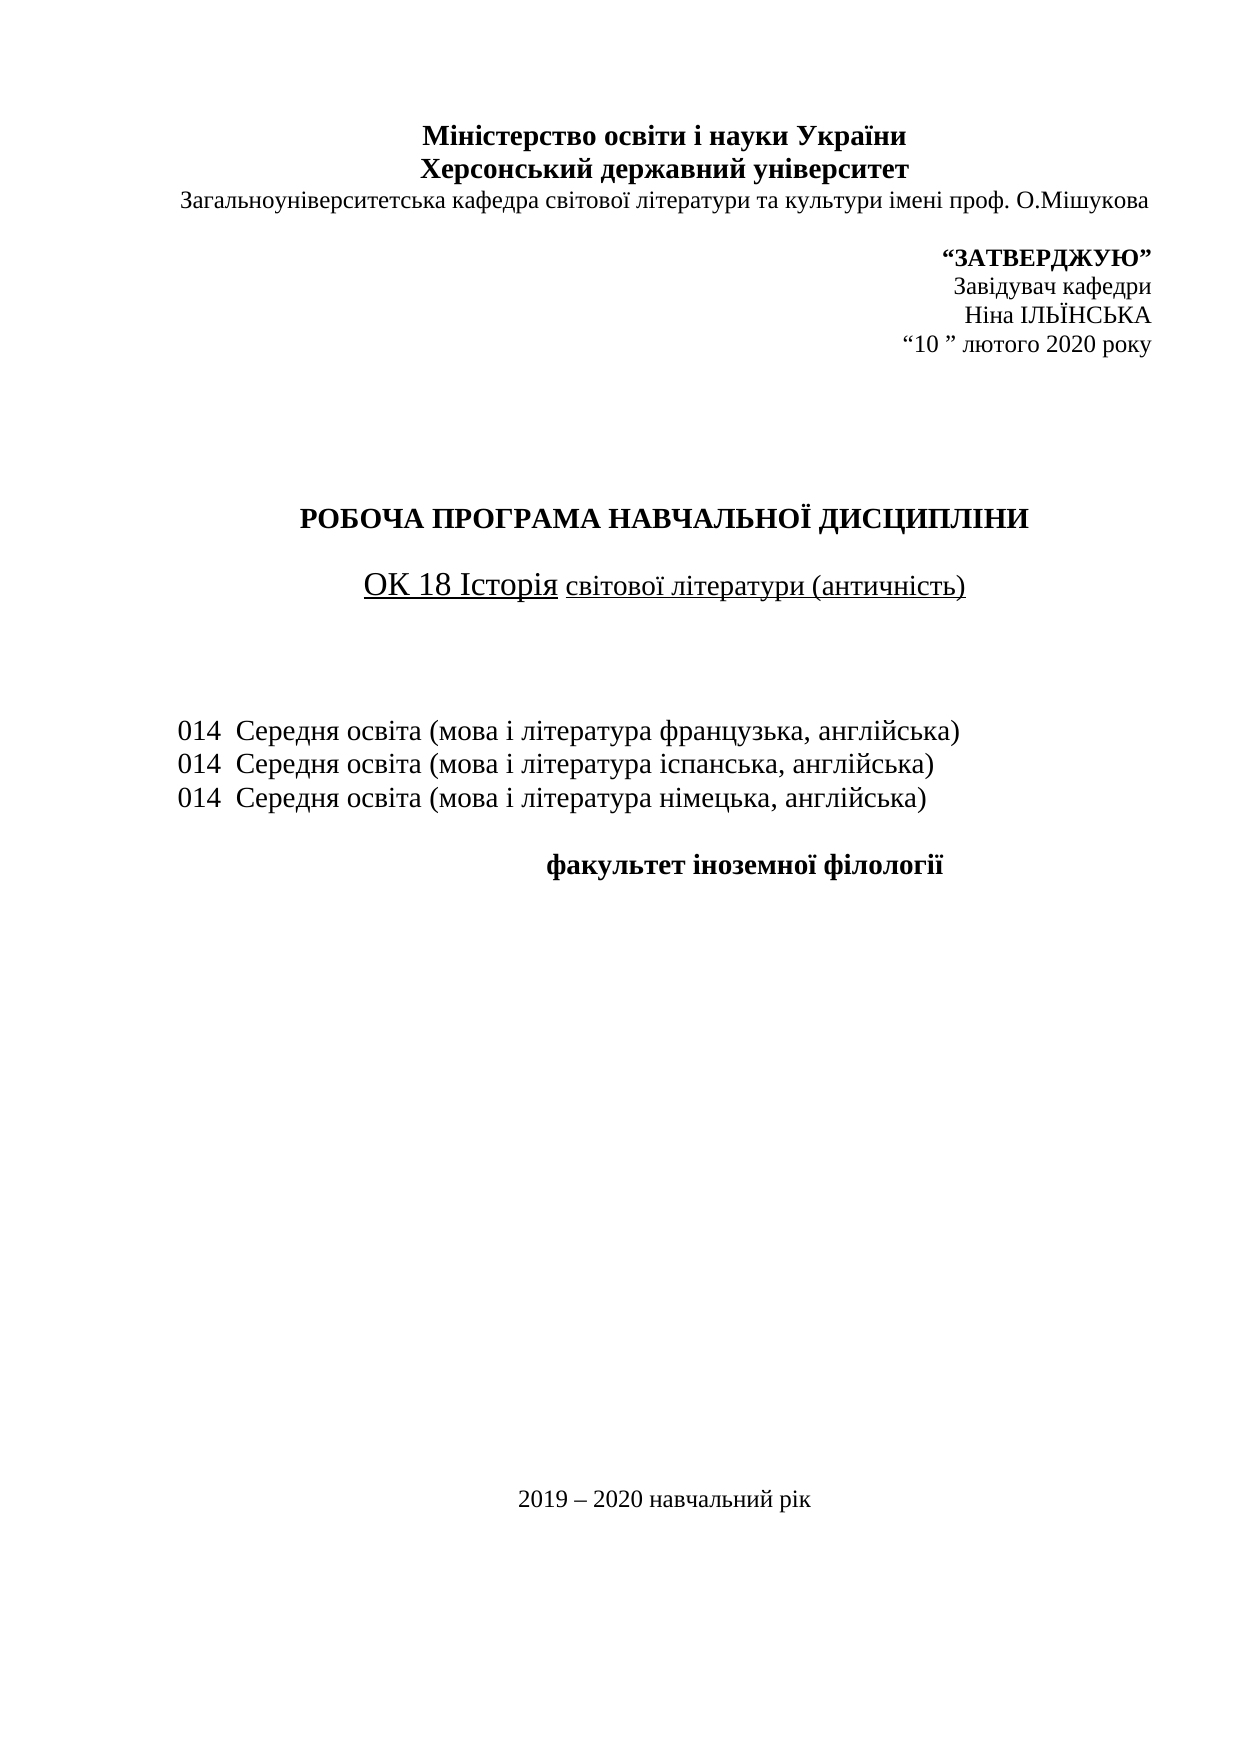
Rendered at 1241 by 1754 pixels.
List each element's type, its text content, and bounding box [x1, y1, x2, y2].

text “ЗАТВЕРДЖУЮ” [177, 243, 1152, 271]
subtitle РОБОЧА ПРОГРАМА НАВЧАЛЬНОЇ ДИСЦИПЛІНИ [177, 501, 1152, 535]
text ОК 18 Історія світової літератури (античність) [177, 564, 1152, 602]
text Міністерство освіти і науки України [177, 118, 1152, 152]
text “10 ” лютого 2020 року [177, 329, 1152, 358]
text факультет іноземної філології [472, 847, 1152, 880]
text Загальноуніверситетська кафедра світової літератури та культури імені проф. О.Мішукова [177, 185, 1152, 214]
text Херсонський державний університет [177, 152, 1152, 185]
text 014 Середня освіта (мова і література іспанська, англійська) [177, 746, 1152, 780]
text 014 Середня освіта (мова і література німецька, англійська) [177, 780, 1152, 813]
text 2019 – 2020 навчальний рік [177, 1484, 1152, 1513]
text Ніна Ільїнська [177, 300, 1152, 329]
text 014 Середня освіта (мова і література французька, англійська) [177, 713, 1152, 746]
text Завідувач кафедри [177, 271, 1152, 300]
